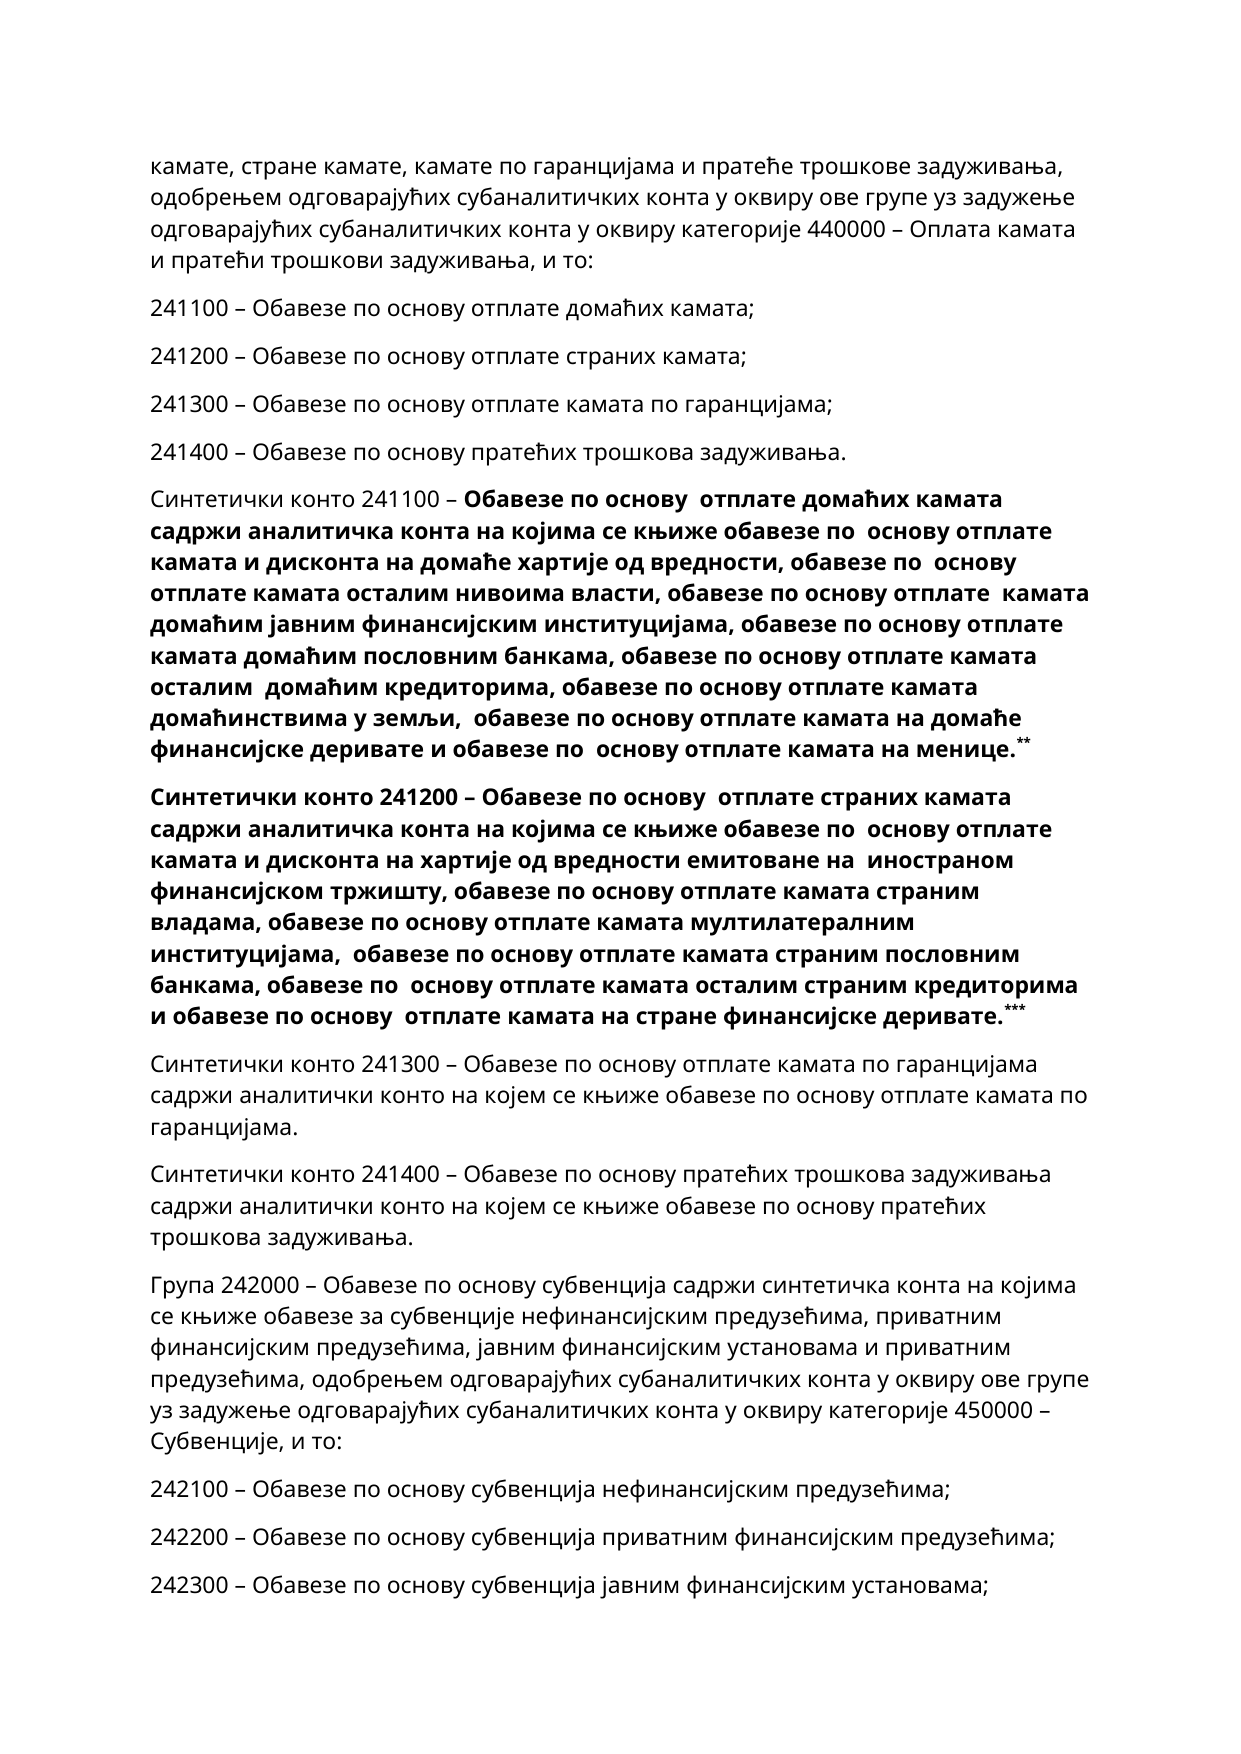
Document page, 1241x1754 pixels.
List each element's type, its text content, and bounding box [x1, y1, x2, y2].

text 242300 – Обавезе по основу субвенција јавним финансијским установама; [150, 1569, 1090, 1600]
text 242100 – Обавезе по основу субвенција нефинансијским предузећима; [150, 1473, 1090, 1504]
text Група 242000 – Обавезе по основу субвенција садржи синтетичка конта на којима се књиже обавезе за субвенције нефинансијским предузећима, приватним финансијским предузећима, јавним финансијским установама и приватним предузећима, одобрењем одговарајућих субаналитичких конта у оквиру ове групе уз задужење одговарајућих субаналитичких конта у оквиру категорије 450000 – Субвенције, и то: [150, 1269, 1090, 1456]
text 242200 – Обавезе по основу субвенција приватним финансијским предузећима; [150, 1521, 1090, 1552]
text 241100 – Обавезе по основу отплате домаћих камата; [150, 292, 1090, 323]
text Синтетички конто 241100 – Обавезе по основу отплате домаћих камата садржи аналитичка конта на којима се књиже обавезе по основу отплате камата и дисконта на домаће хартије од вредности, обавезе по основу отплате камата осталим нивоима власти, обавезе по основу отплате камата домаћим јавним финансијским институцијама, обавезе по основу отплате камата домаћим пословним банкама, обавезе по основу отплате камата осталим домаћим кредиторима, обавезе по основу отплате камата домаћинствима у земљи, обавезе по основу отплате камата на домаће финансијске деривате и обавезе по основу отплате камата на менице.** [150, 483, 1090, 764]
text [150, 150, 1090, 275]
text Синтетички конто 241200 – Обавезе по основу отплате страних камата садржи аналитичка конта на којима се књиже обавезе по основу отплате камата и дисконта на хартије од вредности емитоване на иностраном финансијском тржишту, обавезе по основу отплате камата страним владама, обавезе по основу отплате камата мултилатералним институцијама, обавезе по основу отплате камата страним пословним банкама, обавезе по основу отплате камата осталим страним кредиторима и обавезе по основу отплате камата на стране финансијске деривате.*** [150, 781, 1090, 1031]
text 241400 – Обавезе по основу пратећих трошкова задуживања. [150, 435, 1090, 467]
text 241300 – Обавезе по основу отплате камата по гаранцијама; [150, 387, 1090, 419]
text Синтетички конто 241300 – Обавезе по основу отплате камата по гаранцијама садржи аналитички конто на којем се књиже обавезе по основу отплате камата по гаранцијама. [150, 1048, 1090, 1142]
text 241200 – Обавезе по основу отплате страних камата; [150, 339, 1090, 371]
text Синтетички конто 241400 – Обавезе по основу пратећих трошкова задуживања садржи аналитички конто на којем се књиже обавезе по основу пратећих трошкова задуживања. [150, 1158, 1090, 1252]
